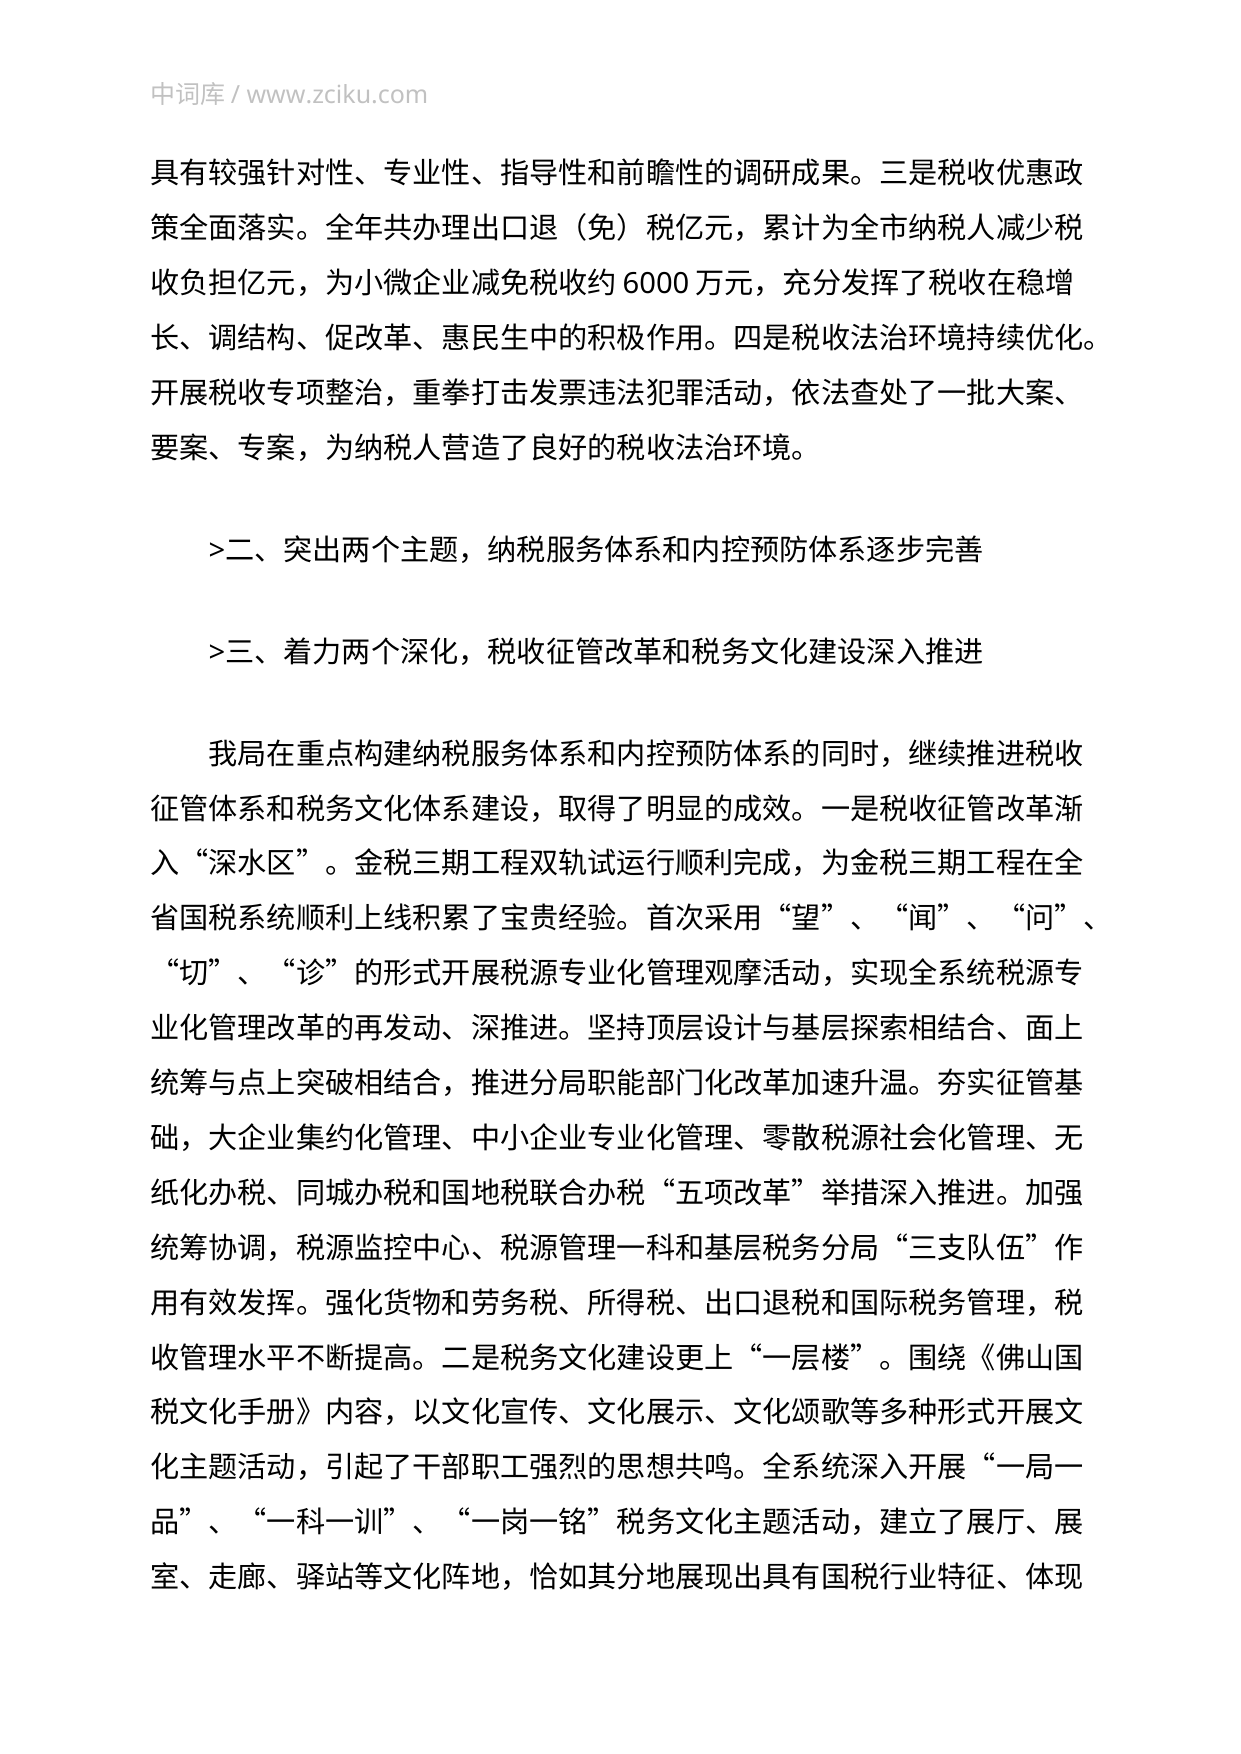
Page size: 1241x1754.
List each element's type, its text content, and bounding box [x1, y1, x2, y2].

text >二、突出两个主题，纳税服务体系和内控预防体系逐步完善 [150, 526, 1090, 569]
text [150, 150, 1090, 467]
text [150, 730, 1090, 1596]
text >三、着力两个深化，税收征管改革和税务文化建设深入推进 [150, 628, 1090, 671]
